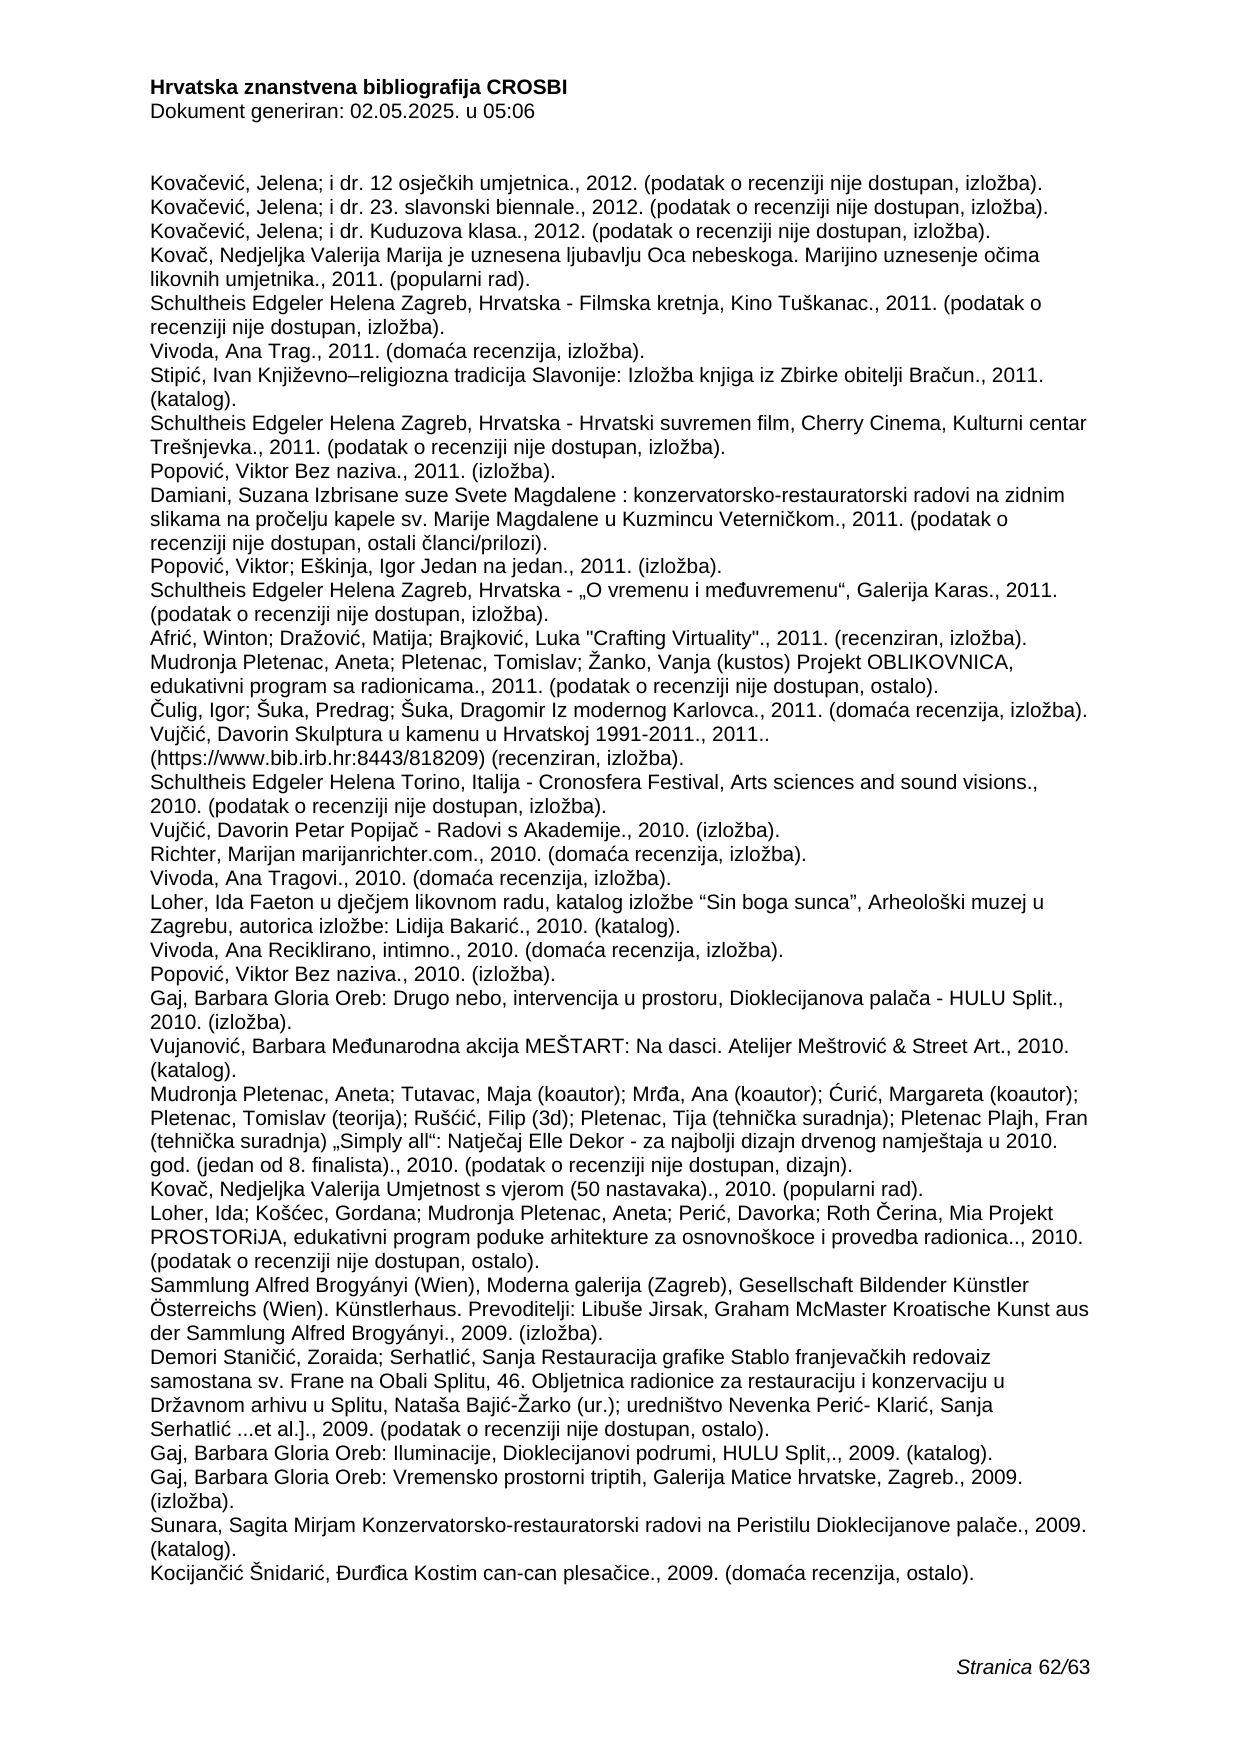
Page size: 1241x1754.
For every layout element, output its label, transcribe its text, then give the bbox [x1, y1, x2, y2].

text Richter, Marijan [150, 842, 1090, 866]
text Popović, Viktor; Eškinja, Igor [150, 554, 1090, 578]
text Gaj, Barbara [150, 986, 1090, 1033]
text Stipić, Ivan [150, 363, 1090, 411]
text Mudronja Pletenac, Aneta; Pletenac, Tomislav; Žanko, Vanja (kustos) [150, 650, 1090, 698]
text Afrić, Winton; Dražović, Matija; Brajković, Luka [150, 626, 1090, 650]
text Sunara, Sagita Mirjam [150, 1513, 1090, 1561]
text Popović, Viktor [150, 458, 1090, 482]
text Gaj, Barbara [150, 1441, 1090, 1465]
text Vivoda, Ana [150, 339, 1090, 363]
text Mudronja Pletenac, Aneta; Tutavac, Maja (koautor); Mrđa, Ana (koautor); Ćurić, Margareta (koautor); Pletenac, Tomislav (teorija); Rušćić, Filip (3d); Pletenac, Tija (tehnička suradnja); Pletenac Plajh, Fran (tehnička suradnja) [150, 1081, 1090, 1177]
text Sammlung Alfred Brogyányi (Wien), Moderna galerija (Zagreb), Gesellschaft Bildender Künstler Österreichs (Wien). Künstlerhaus. Prevoditelji: Libuše Jirsak, Graham McMaster [150, 1273, 1090, 1345]
text Gaj, Barbara [150, 1465, 1090, 1513]
text Kocijančić Šnidarić, Đurđica [150, 1561, 1090, 1584]
text Vivoda, Ana [150, 866, 1090, 890]
text Demori Staničić, Zoraida; Serhatlić, Sanja [150, 1345, 1090, 1441]
text Vujčić, Davorin [150, 722, 1090, 770]
text Damiani, Suzana [150, 482, 1090, 554]
text Loher, Ida; Košćec, Gordana; Mudronja Pletenac, Aneta; Perić, Davorka; Roth Čerina, Mia [150, 1201, 1090, 1273]
text Vivoda, Ana [150, 938, 1090, 962]
text Vujčić, Davorin [150, 818, 1090, 842]
text Schultheis Edgeler Helena [150, 291, 1090, 339]
text Kovač, Nedjeljka Valerija [150, 243, 1090, 291]
text Kovač, Nedjeljka Valerija [150, 1177, 1090, 1201]
text Kovačević, Jelena; i dr. [150, 195, 1090, 219]
text Schultheis Edgeler Helena [150, 578, 1090, 626]
text Vujanović, Barbara [150, 1033, 1090, 1081]
text Schultheis Edgeler Helena [150, 411, 1090, 458]
text Kovačević, Jelena; i dr. [150, 219, 1090, 243]
text Čulig, Igor; Šuka, Predrag; Šuka, Dragomir [150, 698, 1090, 722]
text Popović, Viktor [150, 962, 1090, 986]
text Kovačević, Jelena; i dr. [150, 171, 1090, 195]
text Loher, Ida [150, 890, 1090, 938]
text Schultheis Edgeler Helena [150, 770, 1090, 818]
